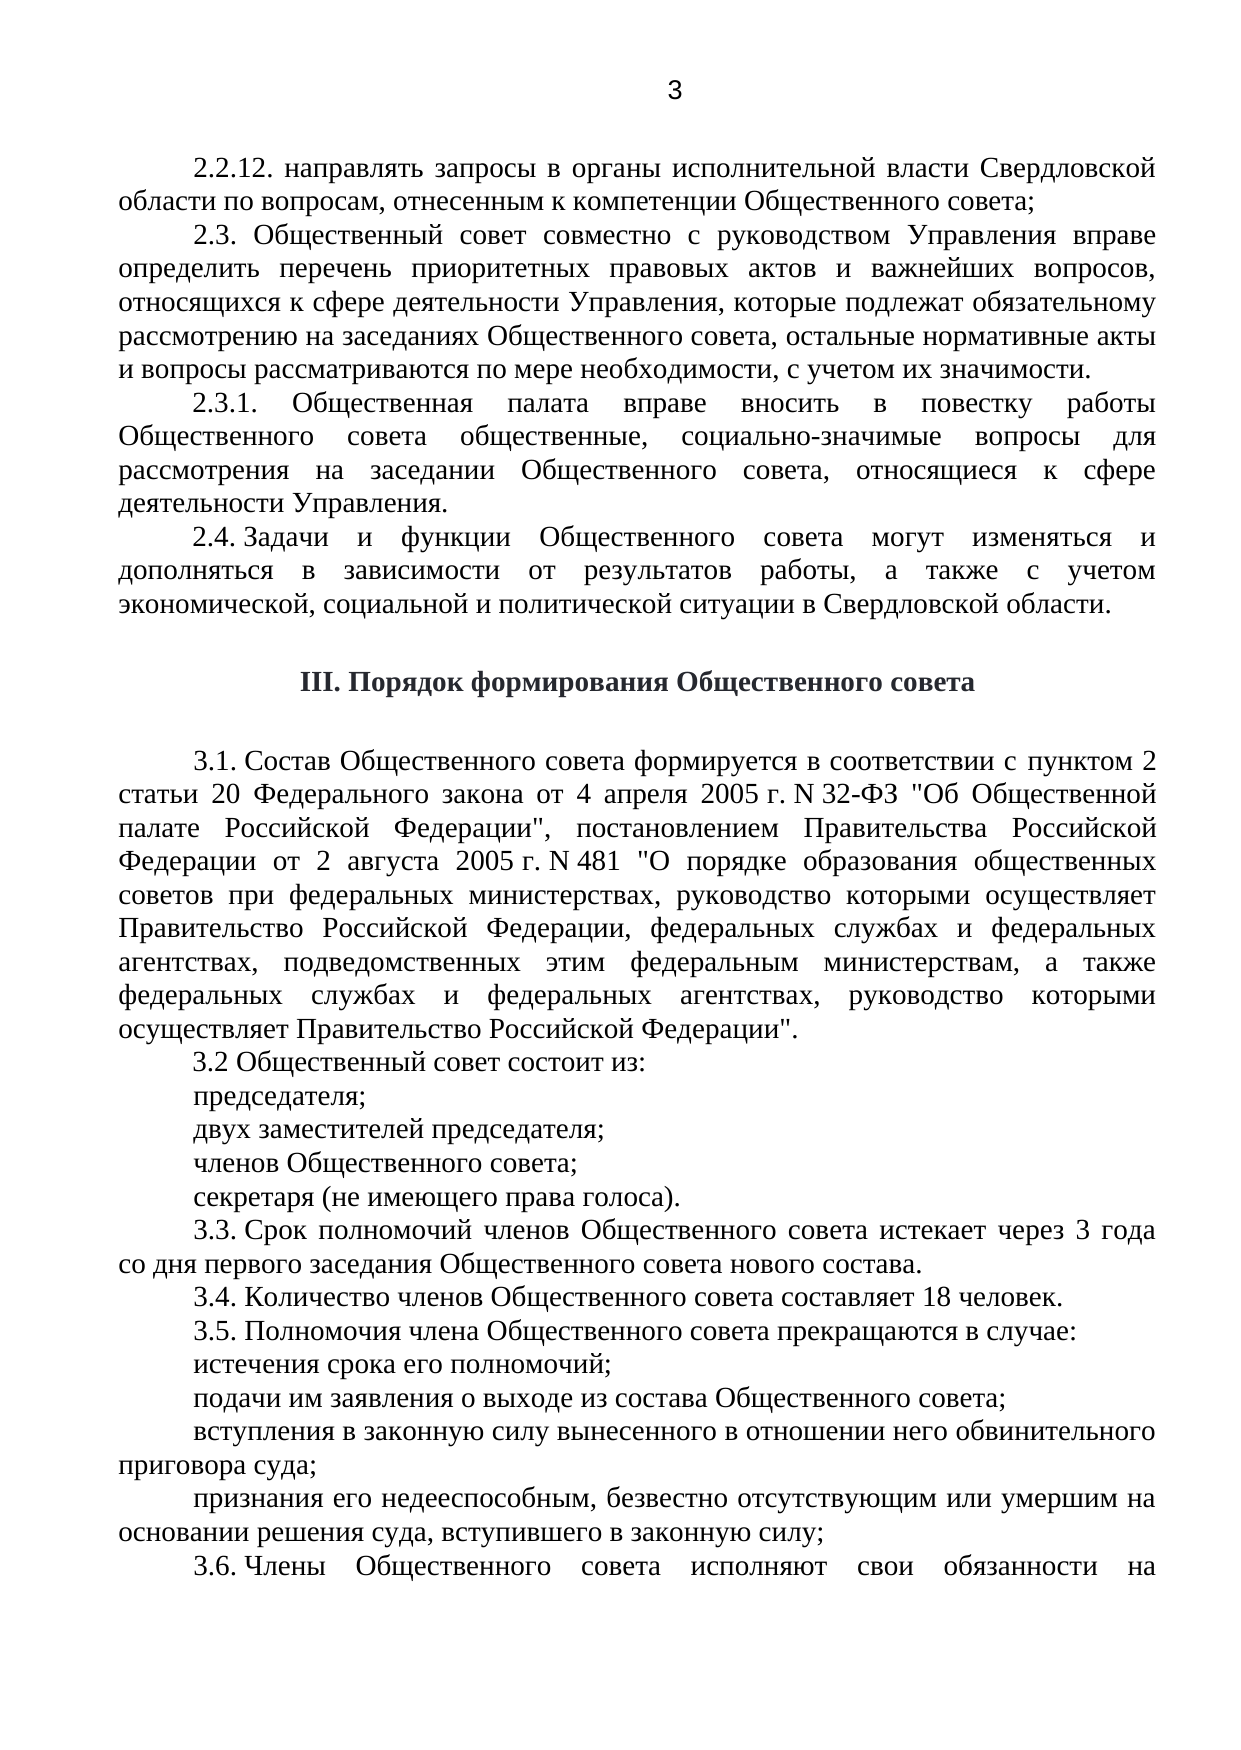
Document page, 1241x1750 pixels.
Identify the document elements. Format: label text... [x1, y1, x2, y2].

text 3.5. Полномочия члена Общественного совета прекращаются в случае: [118, 1313, 1157, 1346]
text двух заместителей председателя; [118, 1112, 1157, 1145]
text 2.4. Задачи и функции Общественного совета могут изменяться и дополняться в зависимости от результатов работы, а также с учетом экономической, социальной и политической ситуации в Свердловской области. [118, 519, 1157, 619]
text подачи им заявления о выходе из состава Общественного совета; [118, 1380, 1157, 1413]
text истечения срока его полномочий; [118, 1346, 1157, 1380]
text членов Общественного совета; [118, 1145, 1157, 1179]
text вступления в законную силу вынесенного в отношении него обвинительного приговора суда; [118, 1413, 1157, 1481]
text 3.2 Общественный совет состоит из: [118, 1044, 1157, 1078]
text 2.2.12. направлять запросы в органы исполнительной власти Свердловской области по вопросам, отнесенным к компетенции Общественного совета; [118, 150, 1157, 217]
text 3.1. Состав Общественного совета формируется в соответствии с пунктом 2 статьи 20 Федерального закона от 4 апреля 2005 г. N 32-ФЗ "Об Общественной палате Российской Федерации", постановлением Правительства Российской Федерации от 2 августа 2005 г. N 481 "О порядке образования общественных советов при федеральных министерствах, руководство которыми осуществляет Правительство Российской Федерации, федеральных службах и федеральных агентствах, подведомственных этим федеральным министерствам, а также федеральных службах и федеральных агентствах, руководство которыми осуществляет Правительство Российской Федерации". [118, 743, 1157, 1044]
text признания его недееспособным, безвестно отсутствующим или умершим на основании решения суда, вступившего в законную силу; [118, 1481, 1157, 1548]
subtitle III. Порядок формирования Общественного совета [118, 664, 1157, 698]
text председателя; [118, 1078, 1157, 1112]
text 3.3. Срок полномочий членов Общественного совета истекает через 3 года со дня первого заседания Общественного совета нового состава. [118, 1212, 1157, 1279]
text 2.3. Общественный совет совместно с руководством Управления вправе определить перечень приоритетных правовых актов и важнейших вопросов, относящихся к сфере деятельности Управления, которые подлежат обязательному рассмотрению на заседаниях Общественного совета, остальные нормативные акты и вопросы рассматриваются по мере необходимости, с учетом их значимости. [118, 217, 1157, 385]
text секретаря (не имеющего права голоса). [118, 1179, 1157, 1212]
text 3.4. Количество членов Общественного совета составляет 18 человек. [118, 1279, 1157, 1313]
text 2.3.1. Общественная палата вправе вносить в повестку работы Общественного совета общественные, социально-значимые вопросы для рассмотрения на заседании Общественного совета, относящиеся к сфере деятельности Управления. [118, 385, 1157, 519]
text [118, 1548, 1157, 1581]
